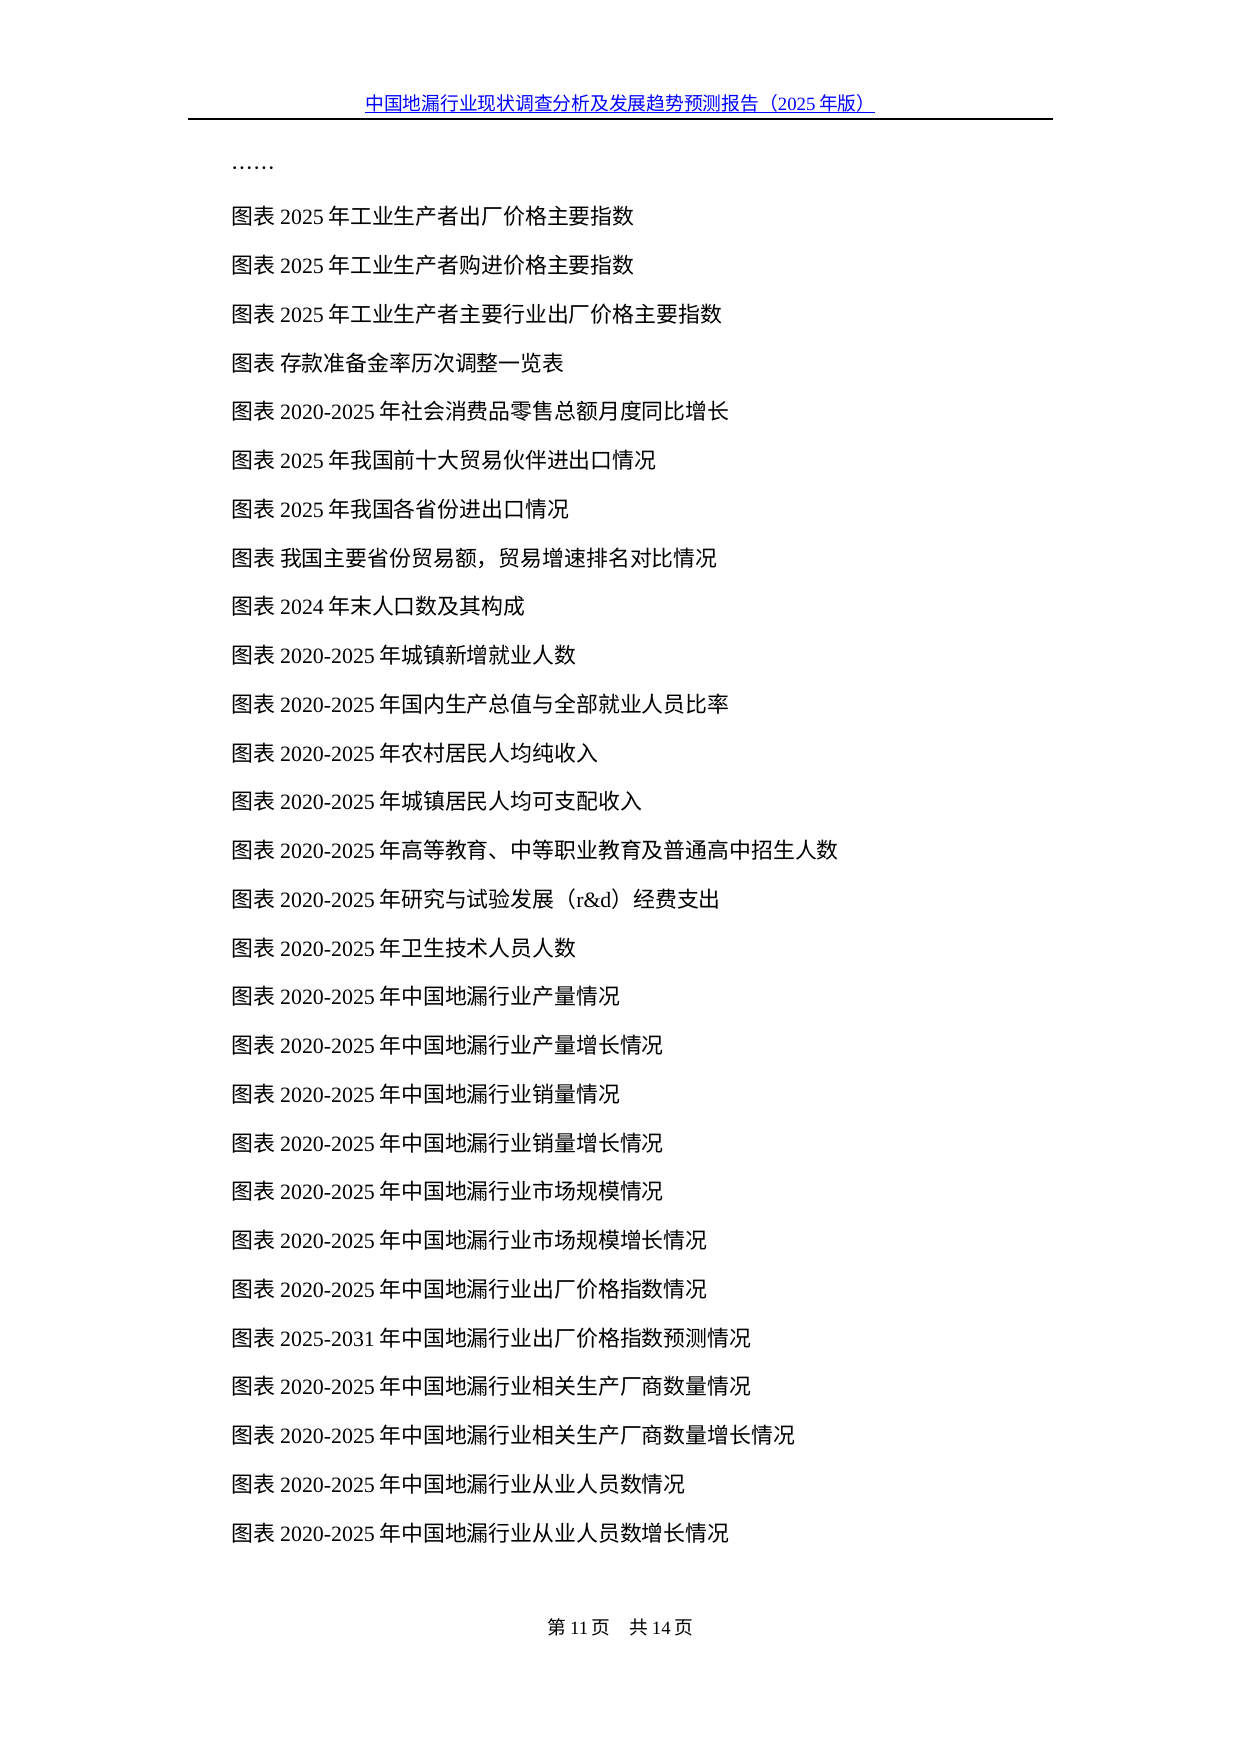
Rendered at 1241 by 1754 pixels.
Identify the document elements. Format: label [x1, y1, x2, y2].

text [187, 150, 1053, 1548]
